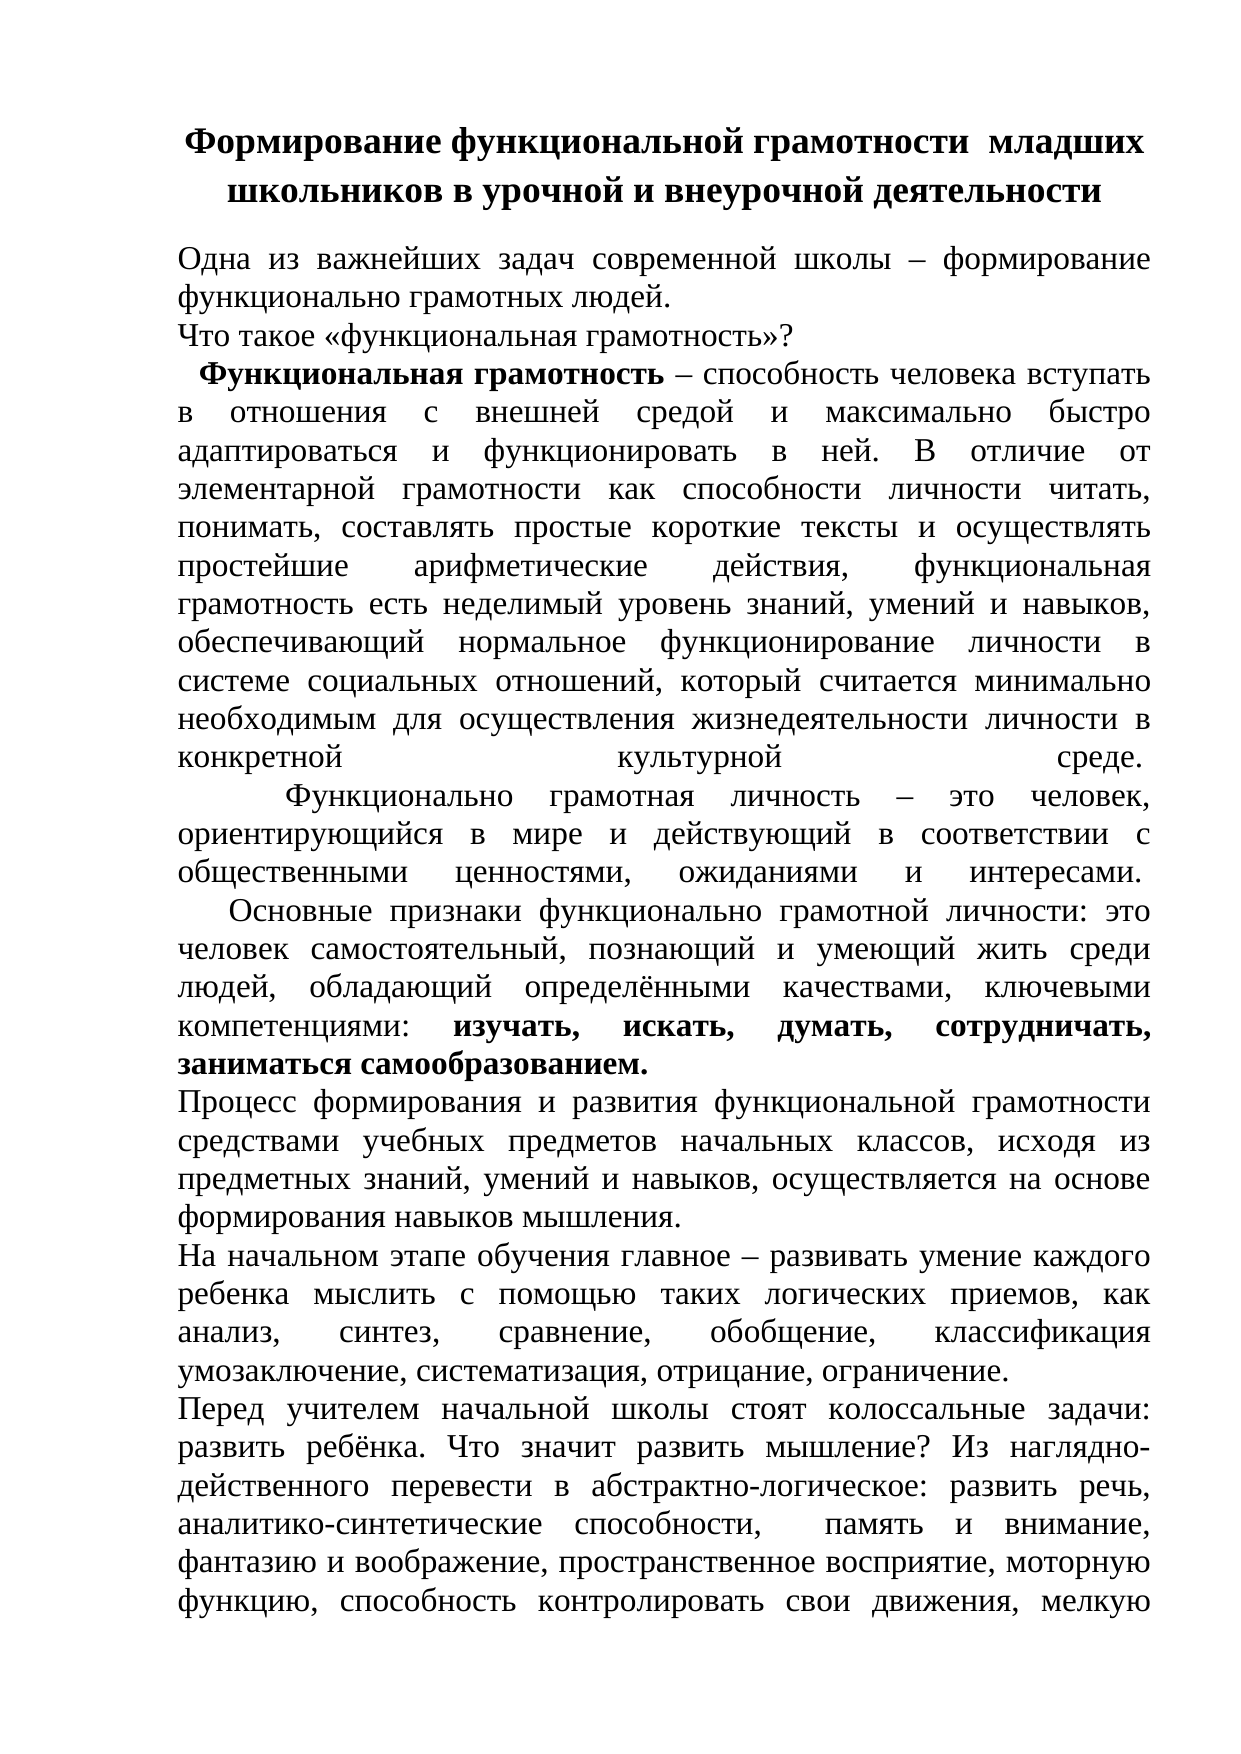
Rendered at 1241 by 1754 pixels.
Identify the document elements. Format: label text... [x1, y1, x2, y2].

text Одна из важнейших задач современной школы – формирование функционально грамотных людей. [177, 238, 1152, 315]
text Функциональная грамотность – способность человека вступать в отношения с внешней средой и максимально быстро адаптироваться и функционировать в ней. В отличие от элементарной грамотности как способности личности читать, понимать, составлять простые короткие тексты и осуществлять простейшие арифметические действия, функциональная грамотность есть неделимый уровень знаний, умений и навыков, обеспечивающий нормальное функционирование личности в системе социальных отношений, который считается минимально необходимым для осуществления жизнедеятельности личности в конкретной культурной среде. Функционально грамотная личность – это человек, ориентирующийся в мире и действующий в соответствии с общественными ценностями, ожиданиями и интересами. Основные признаки функционально грамотной личности: это человек самостоятельный, познающий и умеющий жить среди людей, обладающий определёнными качествами, ключевыми компетенциями: изучать, искать, думать, сотрудничать, заниматься самообразованием. [177, 353, 1152, 1081]
text Процесс формирования и развития функциональной грамотности средствами учебных предметов начальных классов, исходя из предметных знаний, умений и навыков, осуществляется на основе формирования навыков мышления. [177, 1081, 1152, 1235]
text Что такое «функциональная грамотность»? [177, 315, 1152, 353]
text На начальном этапе обучения главное – развивать умение каждого ребенка мыслить с помощью таких логических приемов, как анализ, синтез, сравнение, обобщение, классификация умозаключение, систематизация, отрицание, ограничение. [177, 1235, 1152, 1388]
text Формирование функциональной грамотности младших школьников в урочной и внеурочной деятельности [177, 118, 1152, 211]
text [177, 1388, 1152, 1618]
